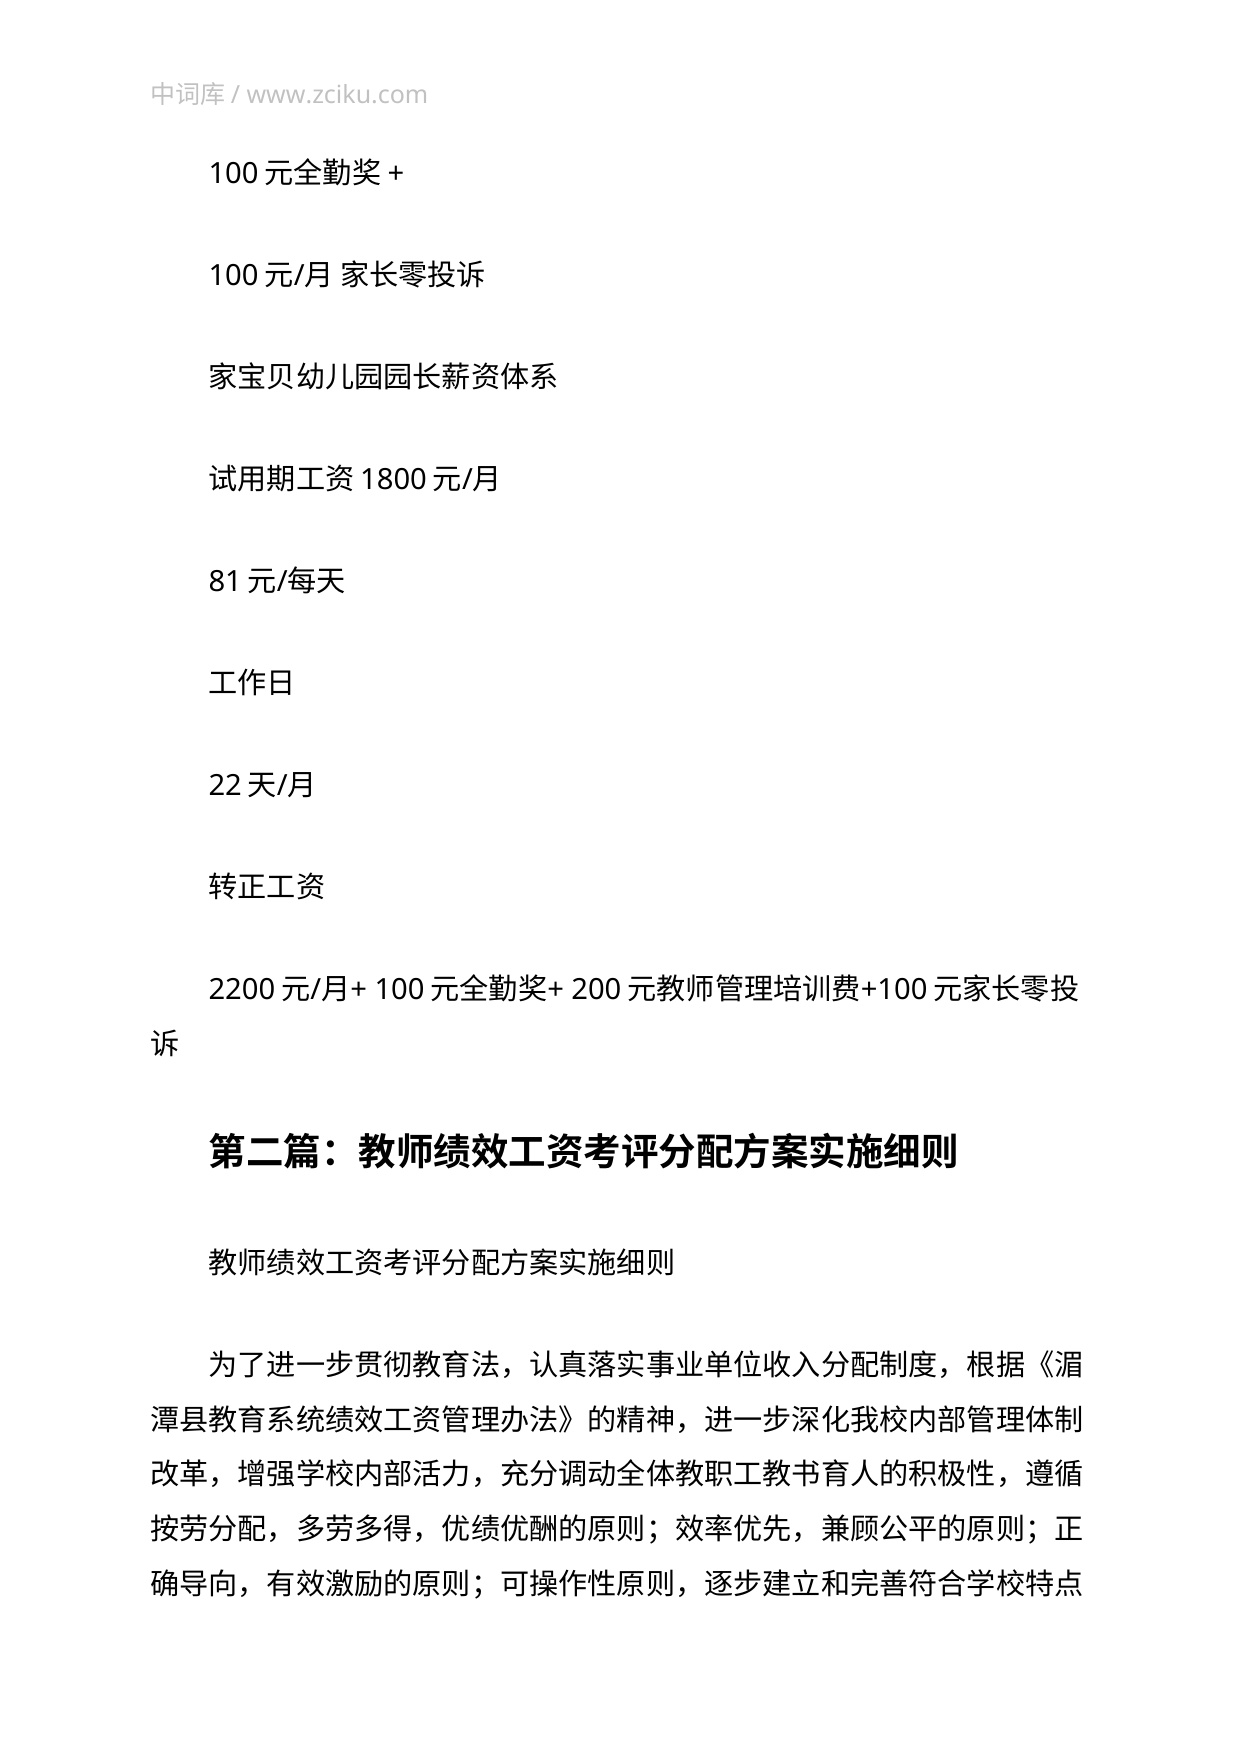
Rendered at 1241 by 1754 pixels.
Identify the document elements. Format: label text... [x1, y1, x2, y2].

text 工作日 [150, 660, 1090, 702]
text 家宝贝幼儿园园长薪资体系 [150, 354, 1090, 396]
text 教师绩效工资考评分配方案实施细则 [150, 1239, 1090, 1282]
text 22天/月 [150, 761, 1090, 804]
text 81元/每天 [150, 558, 1090, 600]
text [150, 1341, 1090, 1603]
text 2200元/月+ 100元全勤奖+ 200元教师管理培训费+100元家长零投诉 [150, 965, 1090, 1062]
text 100元全勤奖 + [150, 150, 1090, 192]
text 100元/月 家长零投诉 [150, 252, 1090, 294]
text 试用期工资1800元/月 [150, 456, 1090, 498]
text 转正工资 [150, 863, 1090, 906]
text 第二篇：教师绩效工资考评分配方案实施细则 [150, 1122, 1090, 1176]
